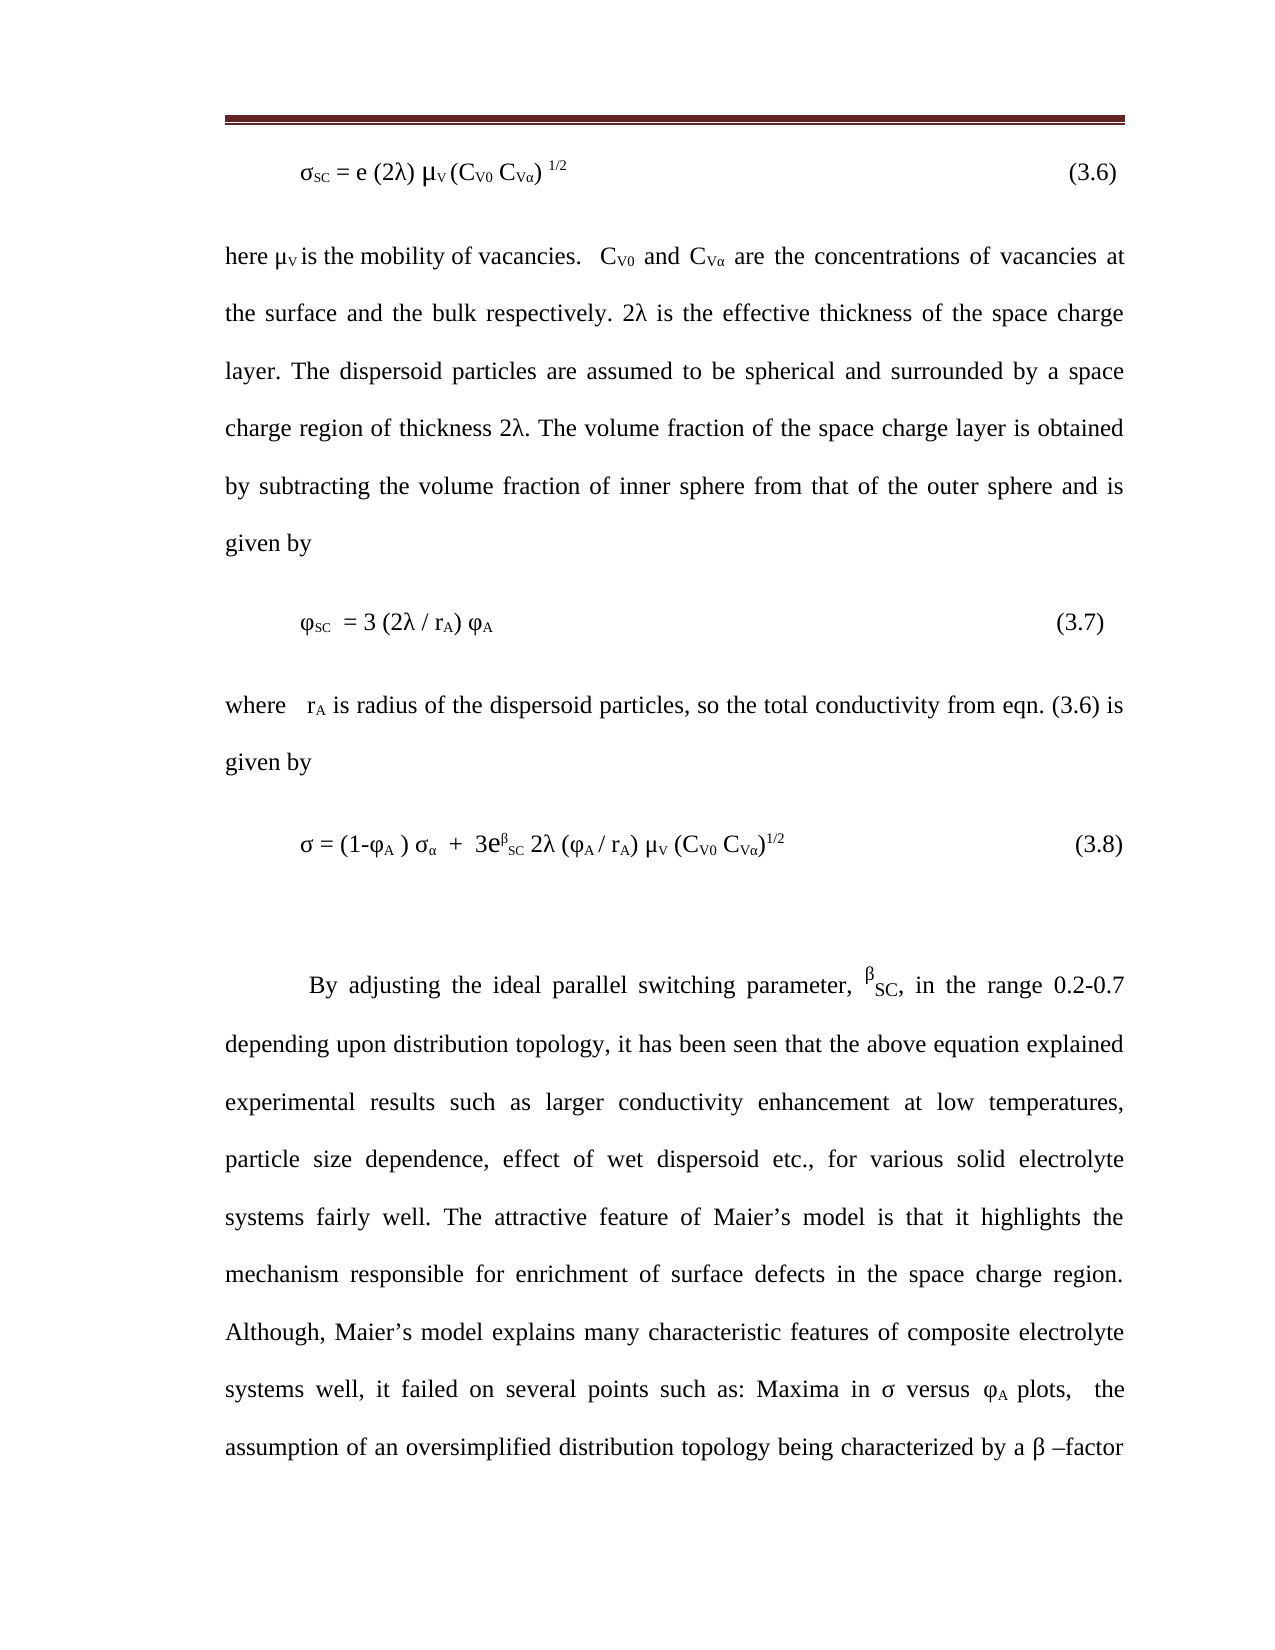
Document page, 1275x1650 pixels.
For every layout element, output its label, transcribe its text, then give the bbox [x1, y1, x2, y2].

text σSC = e (2λ) μV (CV0 CVα) 1/2 (3.6) [225, 153, 1125, 186]
text φSC = 3 (2λ / rA) φA (3.7) [225, 607, 1125, 635]
text here μV is the mobility of vacancies. CV0 and CVα are the concentrations of vacancies at the surface and the bulk respectively. 2λ is the effective thickness of the space charge layer. The dispersoid particles are assumed to be spherical and surrounded by a space charge region of thickness 2λ. The volume fraction of the space charge layer is obtained by subtracting the volume fraction of inner sphere from that of the outer sphere and is given by [225, 241, 1125, 557]
text where rA is radius of the dispersoid particles, so the total conductivity from eqn. (3.6) is given by [225, 690, 1125, 776]
text σ = (1-φA ) σα + 3eβSC 2λ (φA / rA) μV (CV0 CVα)1/2 (3.8) [225, 826, 1125, 859]
